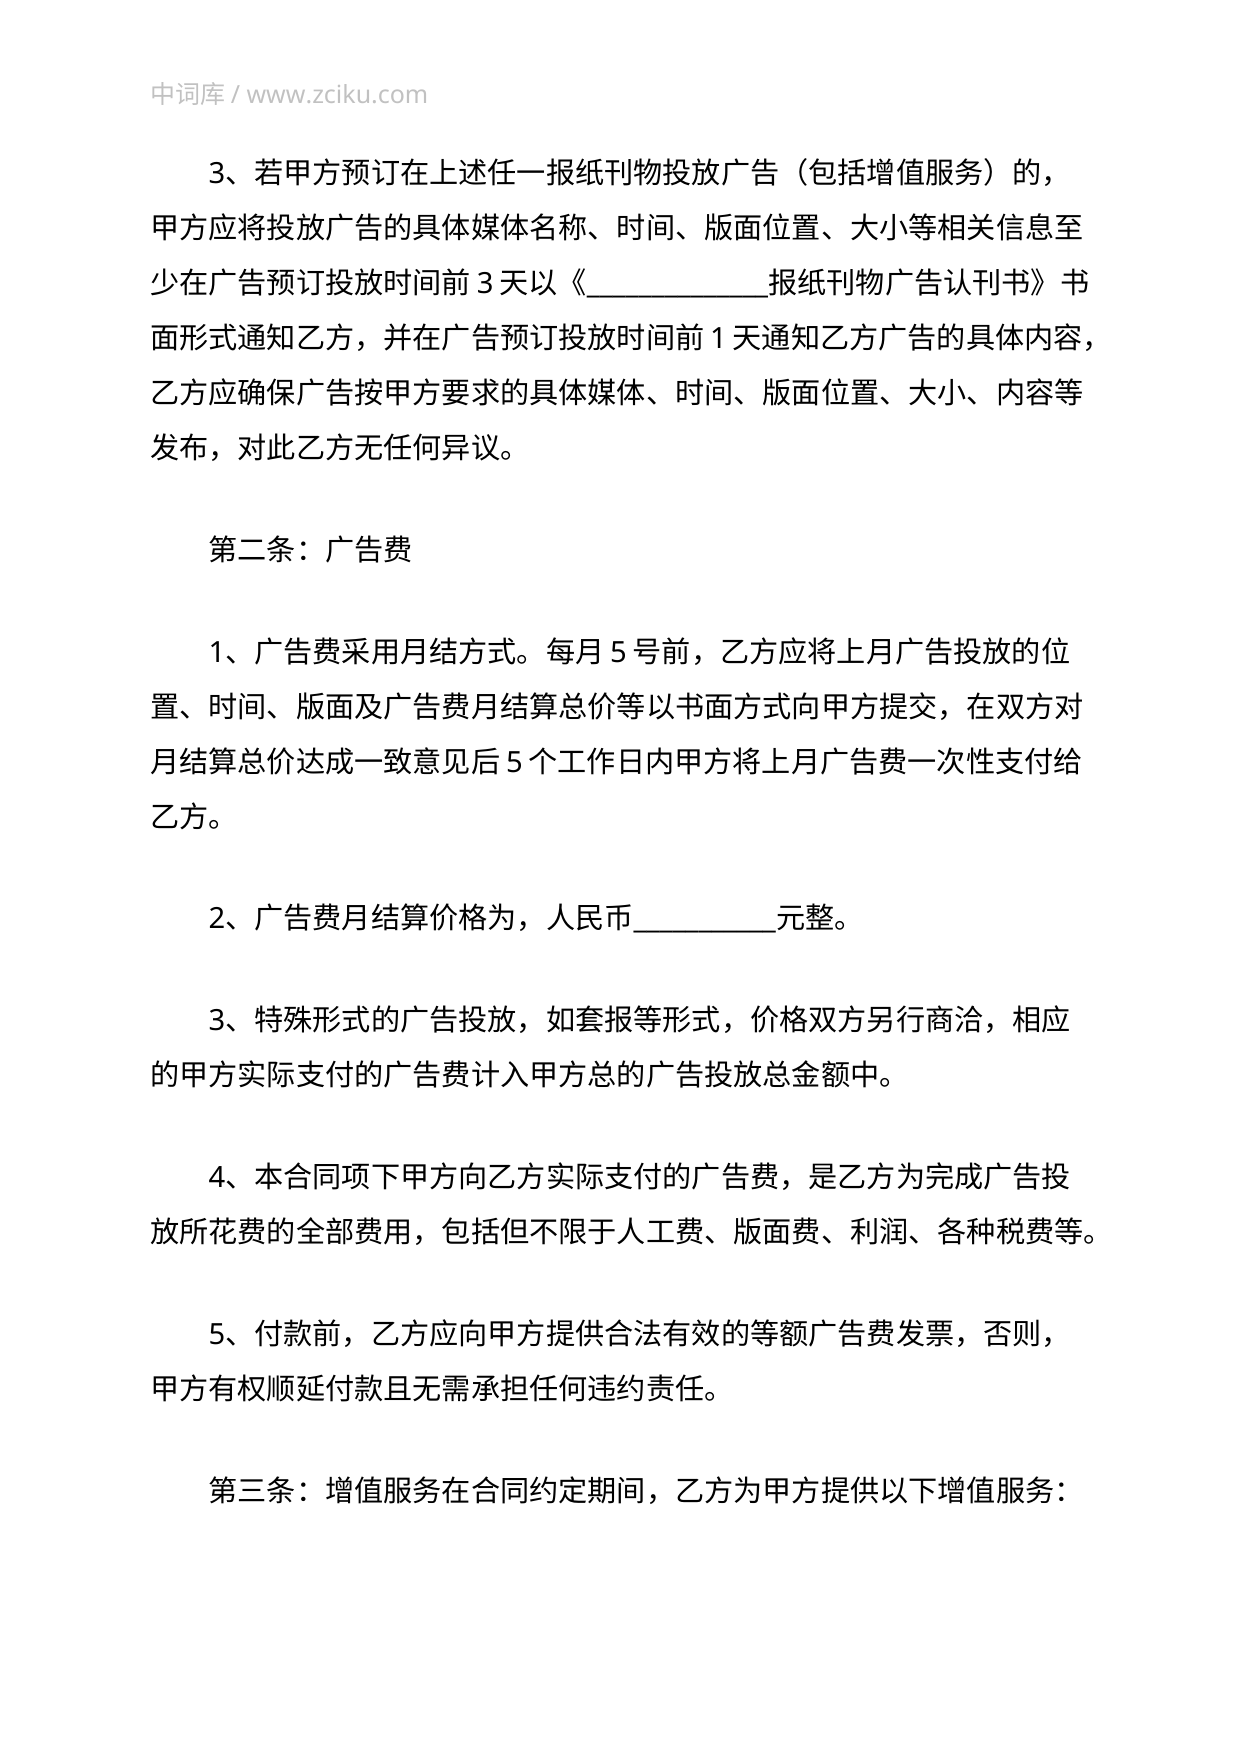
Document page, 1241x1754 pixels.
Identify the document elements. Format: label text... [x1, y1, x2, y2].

text 1、广告费采用月结方式。每月5号前，乙方应将上月广告投放的位置、时间、版面及广告费月结算总价等以书面方式向甲方提交，在双方对月结算总价达成一致意见后5个工作日内甲方将上月广告费一次性支付给乙方。 [150, 628, 1090, 836]
text 2、广告费月结算价格为，人民币___________元整。 [150, 895, 1090, 937]
text 5、付款前，乙方应向甲方提供合法有效的等额广告费发票，否则，甲方有权顺延付款且无需承担任何违约责任。 [150, 1311, 1090, 1408]
text 3、若甲方预订在上述任一报纸刊物投放广告（包括增值服务）的，甲方应将投放广告的具体媒体名称、时间、版面位置、大小等相关信息至少在广告预订投放时间前3天以《______________报纸刊物广告认刊书》书面形式通知乙方，并在广告预订投放时间前1天通知乙方广告的具体内容，乙方应确保广告按甲方要求的具体媒体、时间、版面位置、大小、内容等发布，对此乙方无任何异议。 [150, 150, 1090, 467]
text 4、本合同项下甲方向乙方实际支付的广告费，是乙方为完成广告投放所花费的全部费用，包括但不限于人工费、版面费、利润、各种税费等。 [150, 1154, 1090, 1251]
text 第三条：增值服务在合同约定期间，乙方为甲方提供以下增值服务： [150, 1467, 1090, 1509]
text 3、特殊形式的广告投放，如套报等形式，价格双方另行商洽，相应的甲方实际支付的广告费计入甲方总的广告投放总金额中。 [150, 997, 1090, 1094]
text 第二条：广告费 [150, 527, 1090, 569]
